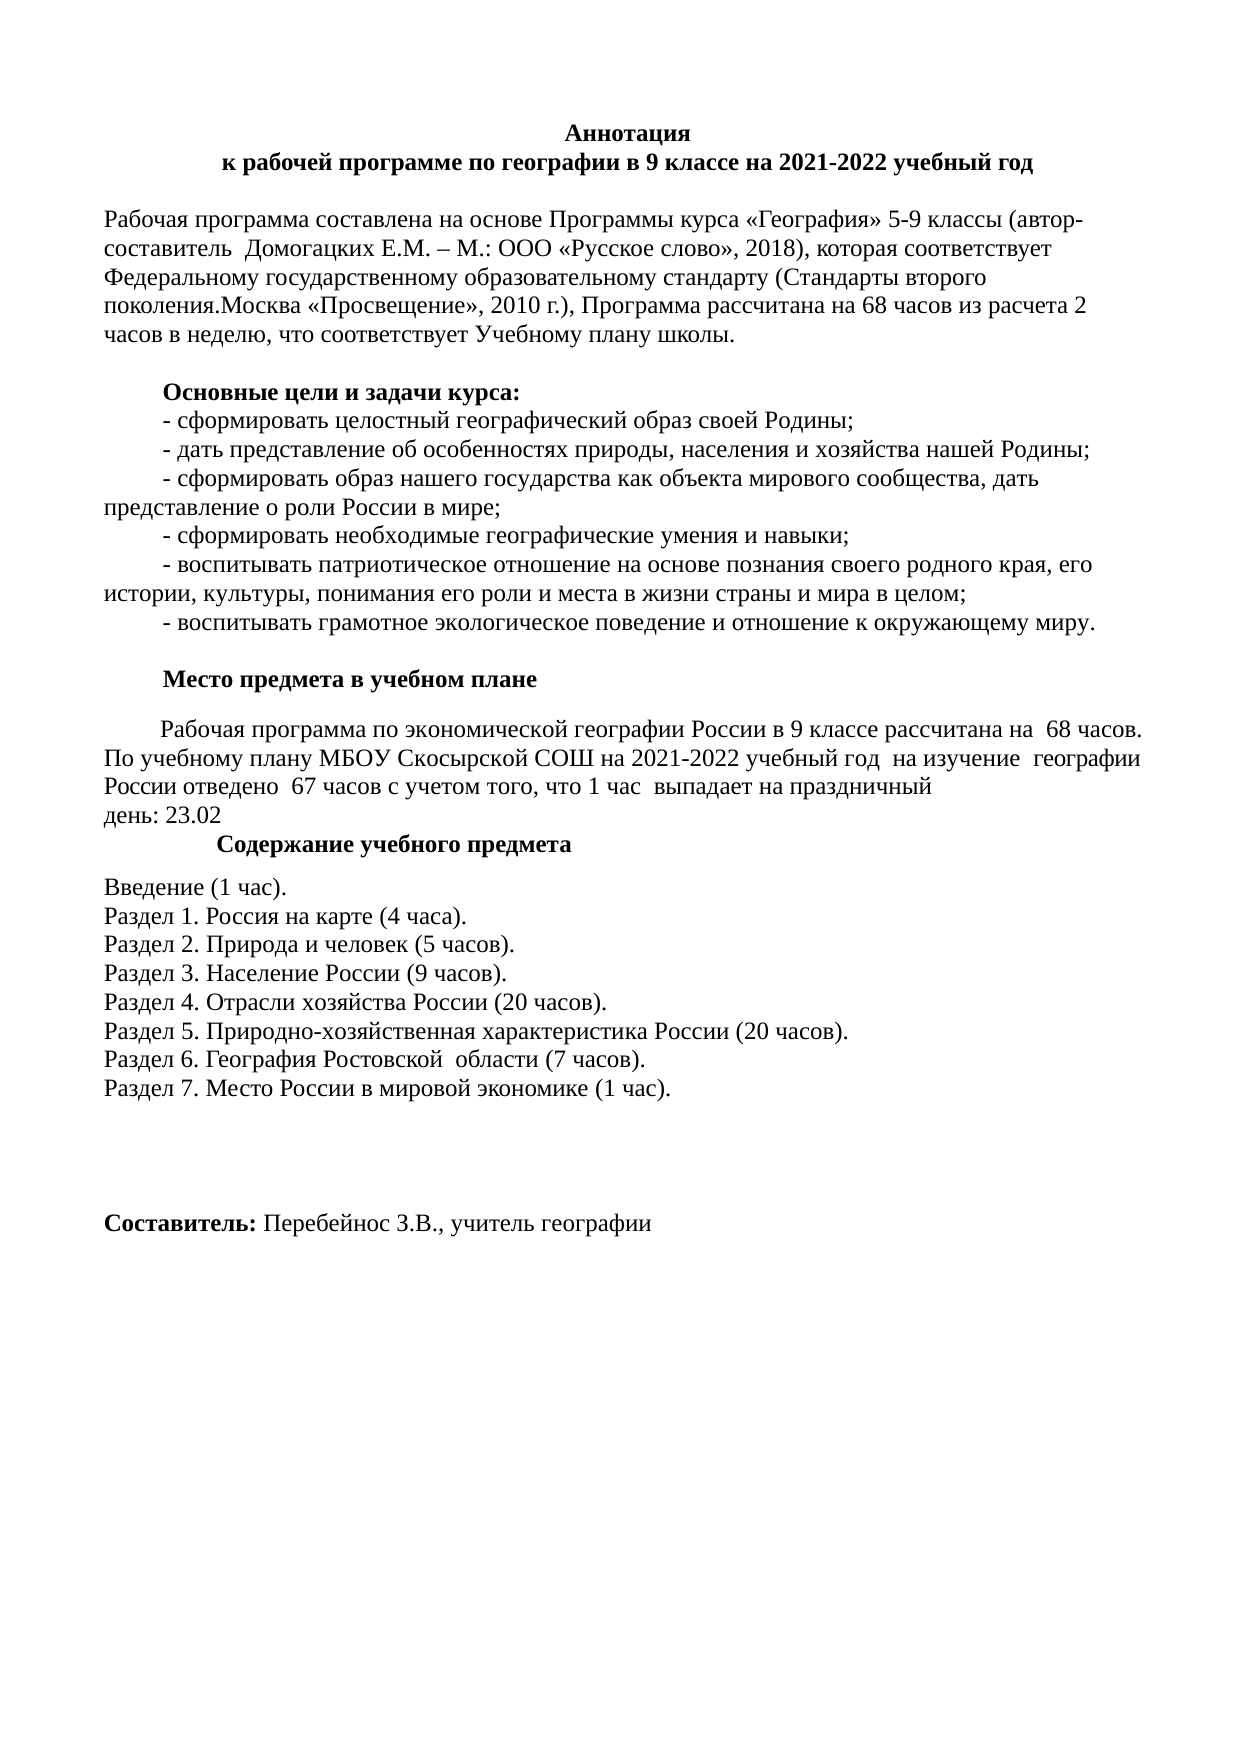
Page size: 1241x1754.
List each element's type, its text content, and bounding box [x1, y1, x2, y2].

text к рабочей программе по географии в 9 классе на 2021-2022 учебный год [103, 147, 1152, 176]
text Рабочая программа составлена на основе Программы курса «География» 5-9 классы (автор-составитель Домогацких Е.М. – М.: ООО «Русское слово», 2018), которая соответствует Федеральному государственному образовательному стандарту (Стандарты второго поколения.Москва «Просвещение», 2010 г.), Программа рассчитана на 68 часов из расчета 2 часов в неделю, что соответствует Учебному плану школы. [103, 204, 1152, 348]
text Раздел 6. География Ростовской области (7 часов). [103, 1044, 1152, 1073]
text Содержание учебного предмета [216, 829, 1152, 858]
text Рабочая программа по экономической географии России в 9 классе рассчитана на 68 часов. По учебному плану МБОУ Скосырской СОШ на 2021-2022 учебный год на изучение географии России отведено 67 часов с учетом того, что 1 час выпадает на праздничный [103, 714, 1152, 800]
text - сформировать целостный географический образ своей Родины; [103, 406, 1152, 434]
text - дать представление об особенностях природы, населения и хозяйства нашей Родины; [103, 434, 1152, 463]
text Раздел 2. Природа и человек (5 часов). [103, 929, 1152, 958]
text Раздел 7. Место России в мировой экономике (1 час). [103, 1073, 1152, 1102]
text Основные цели и задачи курса: [103, 377, 1152, 406]
text Раздел 5. Природно-хозяйственная характеристика России (20 часов). [103, 1016, 1152, 1044]
text Раздел 4. Отрасли хозяйства России (20 часов). [103, 987, 1152, 1016]
text - сформировать образ нашего государства как объекта мирового сообщества, дать представление о роли России в мире; [103, 463, 1152, 521]
text Место предмета в учебном плане [103, 664, 1152, 693]
text Введение (1 час). [103, 872, 1152, 901]
text Раздел 3. Население России (9 часов). [103, 958, 1152, 987]
text - сформировать необходимые географические умения и навыки; [103, 521, 1152, 549]
text Раздел 1. Россия на карте (4 часа). [103, 901, 1152, 929]
text - воспитывать грамотное экологическое поведение и отношение к окружающему миру. [103, 607, 1152, 636]
text - воспитывать патриотическое отношение на основе познания своего родного края, его истории, культуры, понимания его роли и места в жизни страны и мира в целом; [103, 549, 1152, 607]
text Составитель: Перебейнос З.В., учитель географии [103, 1208, 1152, 1237]
text день: 23.02 [103, 800, 1152, 829]
text Аннотация [103, 118, 1152, 147]
